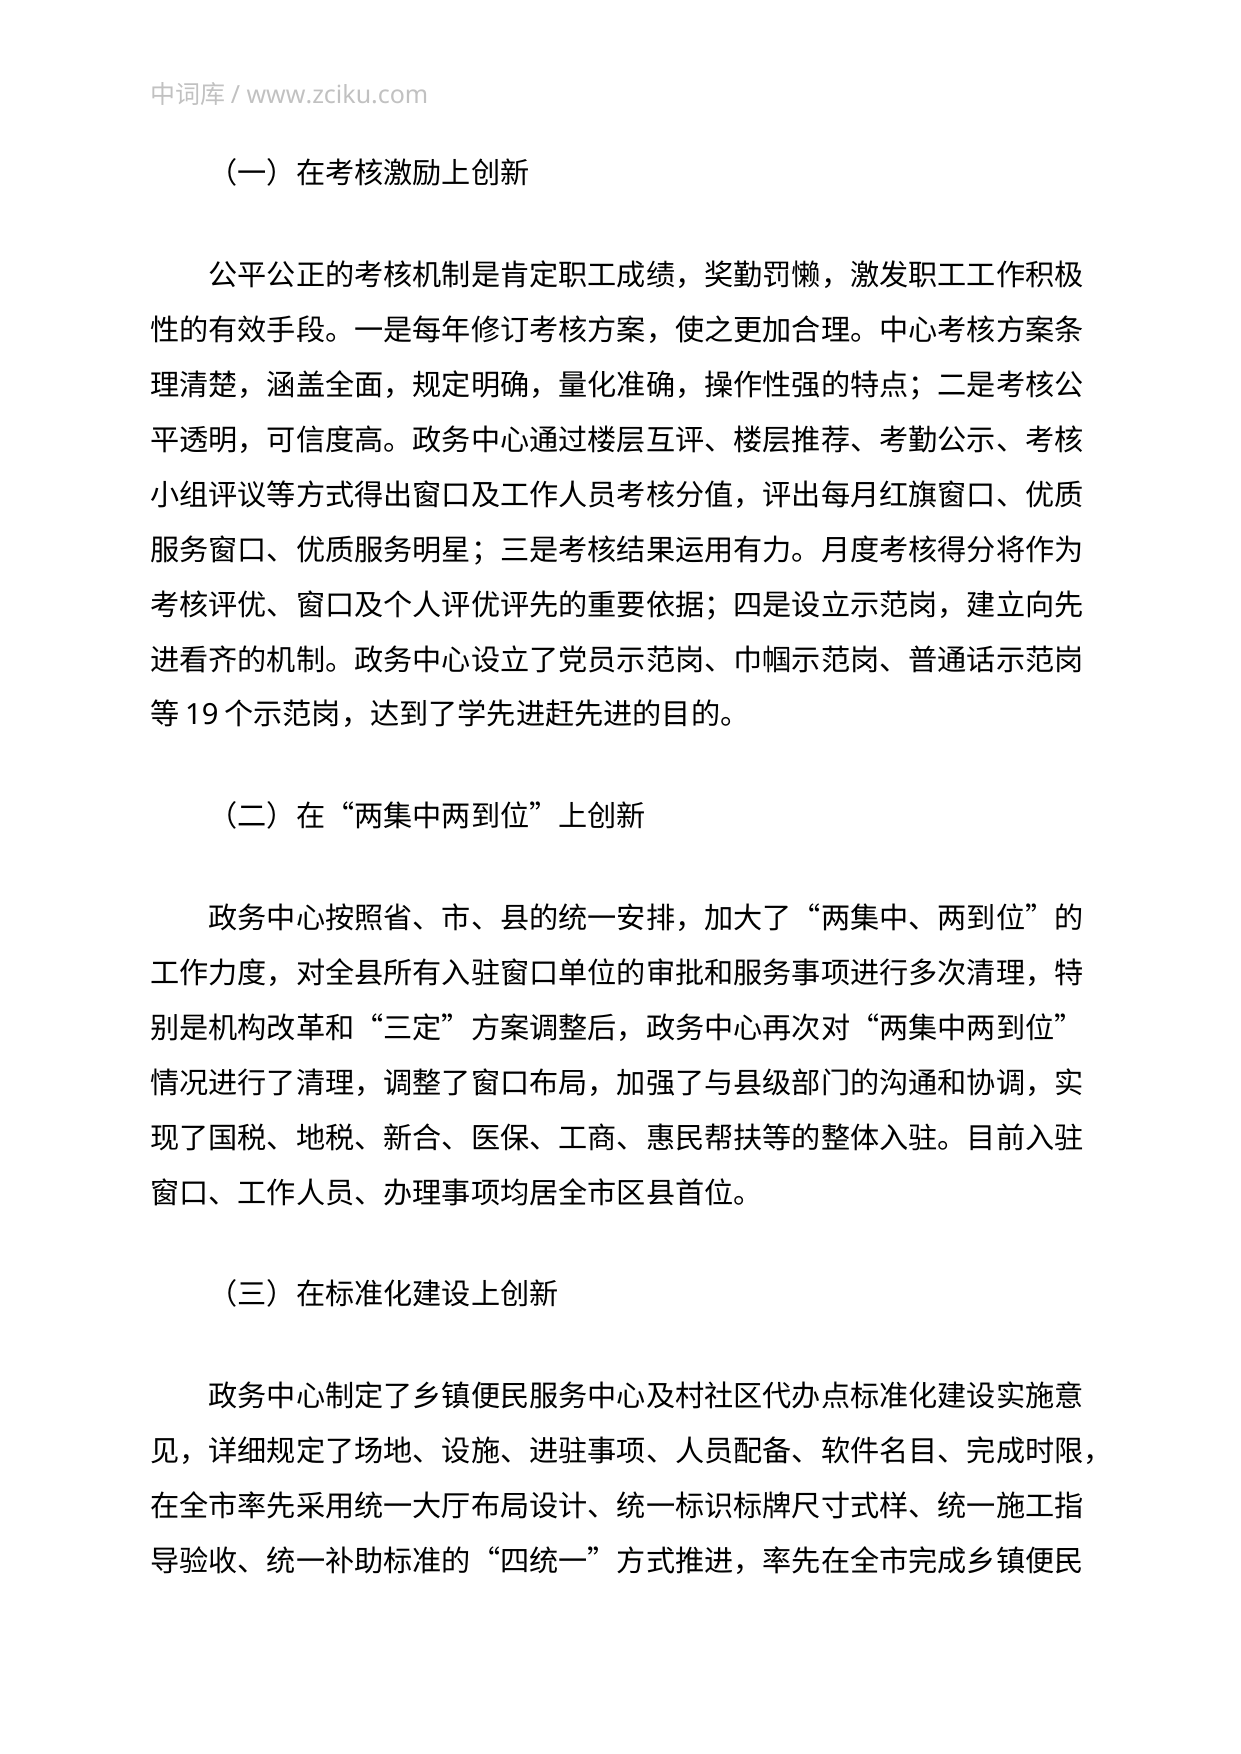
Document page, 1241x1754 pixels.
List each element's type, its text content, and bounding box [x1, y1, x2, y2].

text （三）在标准化建设上创新 [150, 1271, 1090, 1313]
text 公平公正的考核机制是肯定职工成绩，奖勤罚懒，激发职工工作积极性的有效手段。一是每年修订考核方案，使之更加合理。中心考核方案条理清楚，涵盖全面，规定明确，量化准确，操作性强的特点；二是考核公平透明，可信度高。政务中心通过楼层互评、楼层推荐、考勤公示、考核小组评议等方式得出窗口及工作人员考核分值，评出每月红旗窗口、优质服务窗口、优质服务明星；三是考核结果运用有力。月度考核得分将作为考核评优、窗口及个人评优评先的重要依据；四是设立示范岗，建立向先进看齐的机制。政务中心设立了党员示范岗、巾帼示范岗、普通话示范岗等19个示范岗，达到了学先进赶先进的目的。 [150, 252, 1090, 733]
text （一）在考核激励上创新 [150, 150, 1090, 192]
text 政务中心按照省、市、县的统一安排，加大了“两集中、两到位”的工作力度，对全县所有入驻窗口单位的审批和服务事项进行多次清理，特别是机构改革和“三定”方案调整后，政务中心再次对“两集中两到位”情况进行了清理，调整了窗口布局，加强了与县级部门的沟通和协调，实现了国税、地税、新合、医保、工商、惠民帮扶等的整体入驻。目前入驻窗口、工作人员、办理事项均居全市区县首位。 [150, 895, 1090, 1211]
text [150, 1373, 1090, 1580]
text （二）在“两集中两到位”上创新 [150, 793, 1090, 835]
